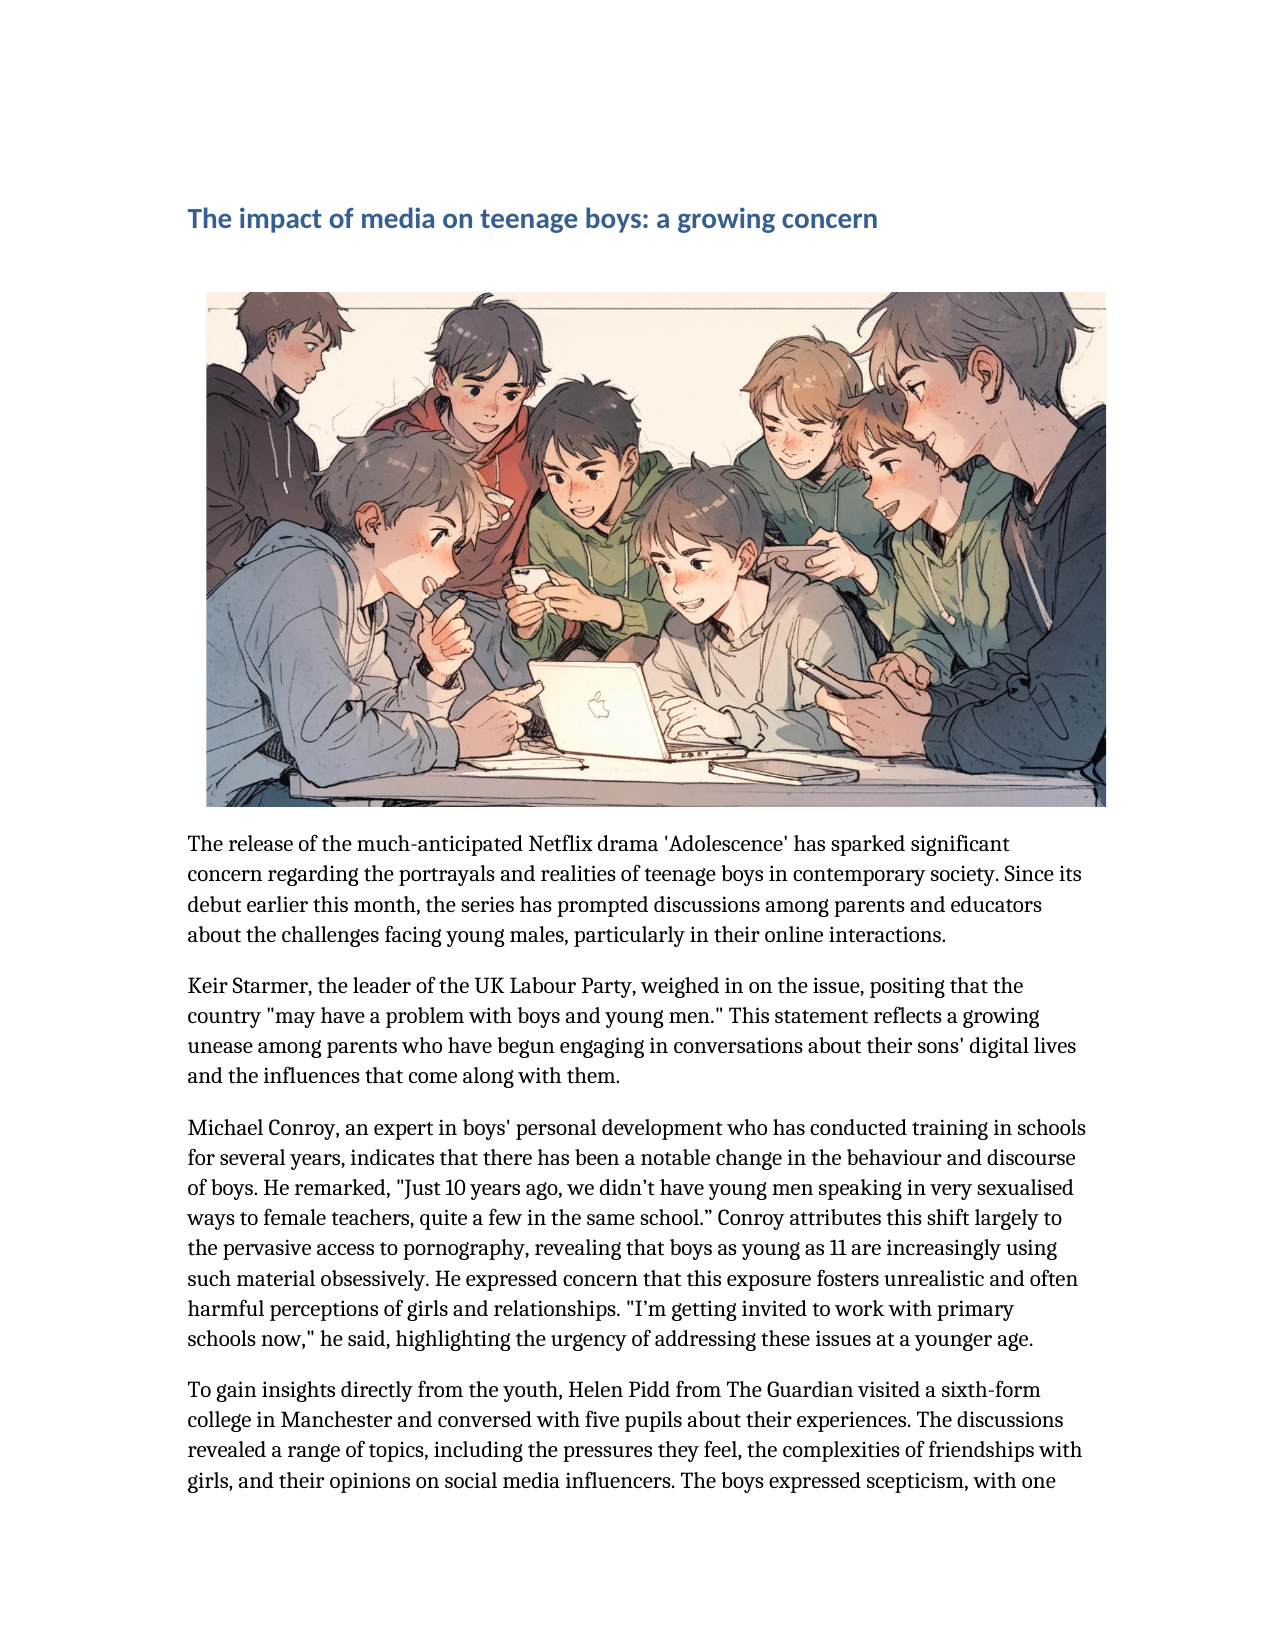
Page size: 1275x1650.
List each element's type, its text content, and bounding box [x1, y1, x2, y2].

text The release of the much-anticipated Netflix drama 'Adolescence' has sparked significant concern regarding the portrayals and realities of teenage boys in contemporary society. Since its debut earlier this month, the series has prompted discussions among parents and educators about the challenges facing young males, particularly in their online interactions. [187, 831, 1087, 948]
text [187, 1377, 1087, 1494]
text Michael Conroy, an expert in boys' personal development who has conducted training in schools for several years, indicates that there has been a notable change in the behaviour and discourse of boys. He remarked, "Just 10 years ago, we didn’t have young men speaking in very sexualised ways to female teachers, quite a few in the same school.” Conroy attributes this shift largely to the pervasive access to pornography, revealing that boys as young as 11 are increasingly using such material obsessively. He expressed concern that this exposure fosters unrealistic and often harmful perceptions of girls and relationships. "I’m getting invited to work with primary schools now," he said, highlighting the urgency of addressing these issues at a younger age. [187, 1114, 1087, 1352]
subtitle The impact of media on teenage boys: a growing concern [187, 200, 1087, 236]
text Keir Starmer, the leader of the UK Labour Party, weighed in on the issue, positing that the country "may have a problem with boys and young men." This statement reflects a growing unease among parents who have begun engaging in conversations about their sons' digital lives and the influences that come along with them. [187, 973, 1087, 1089]
picture [206, 292, 1107, 807]
